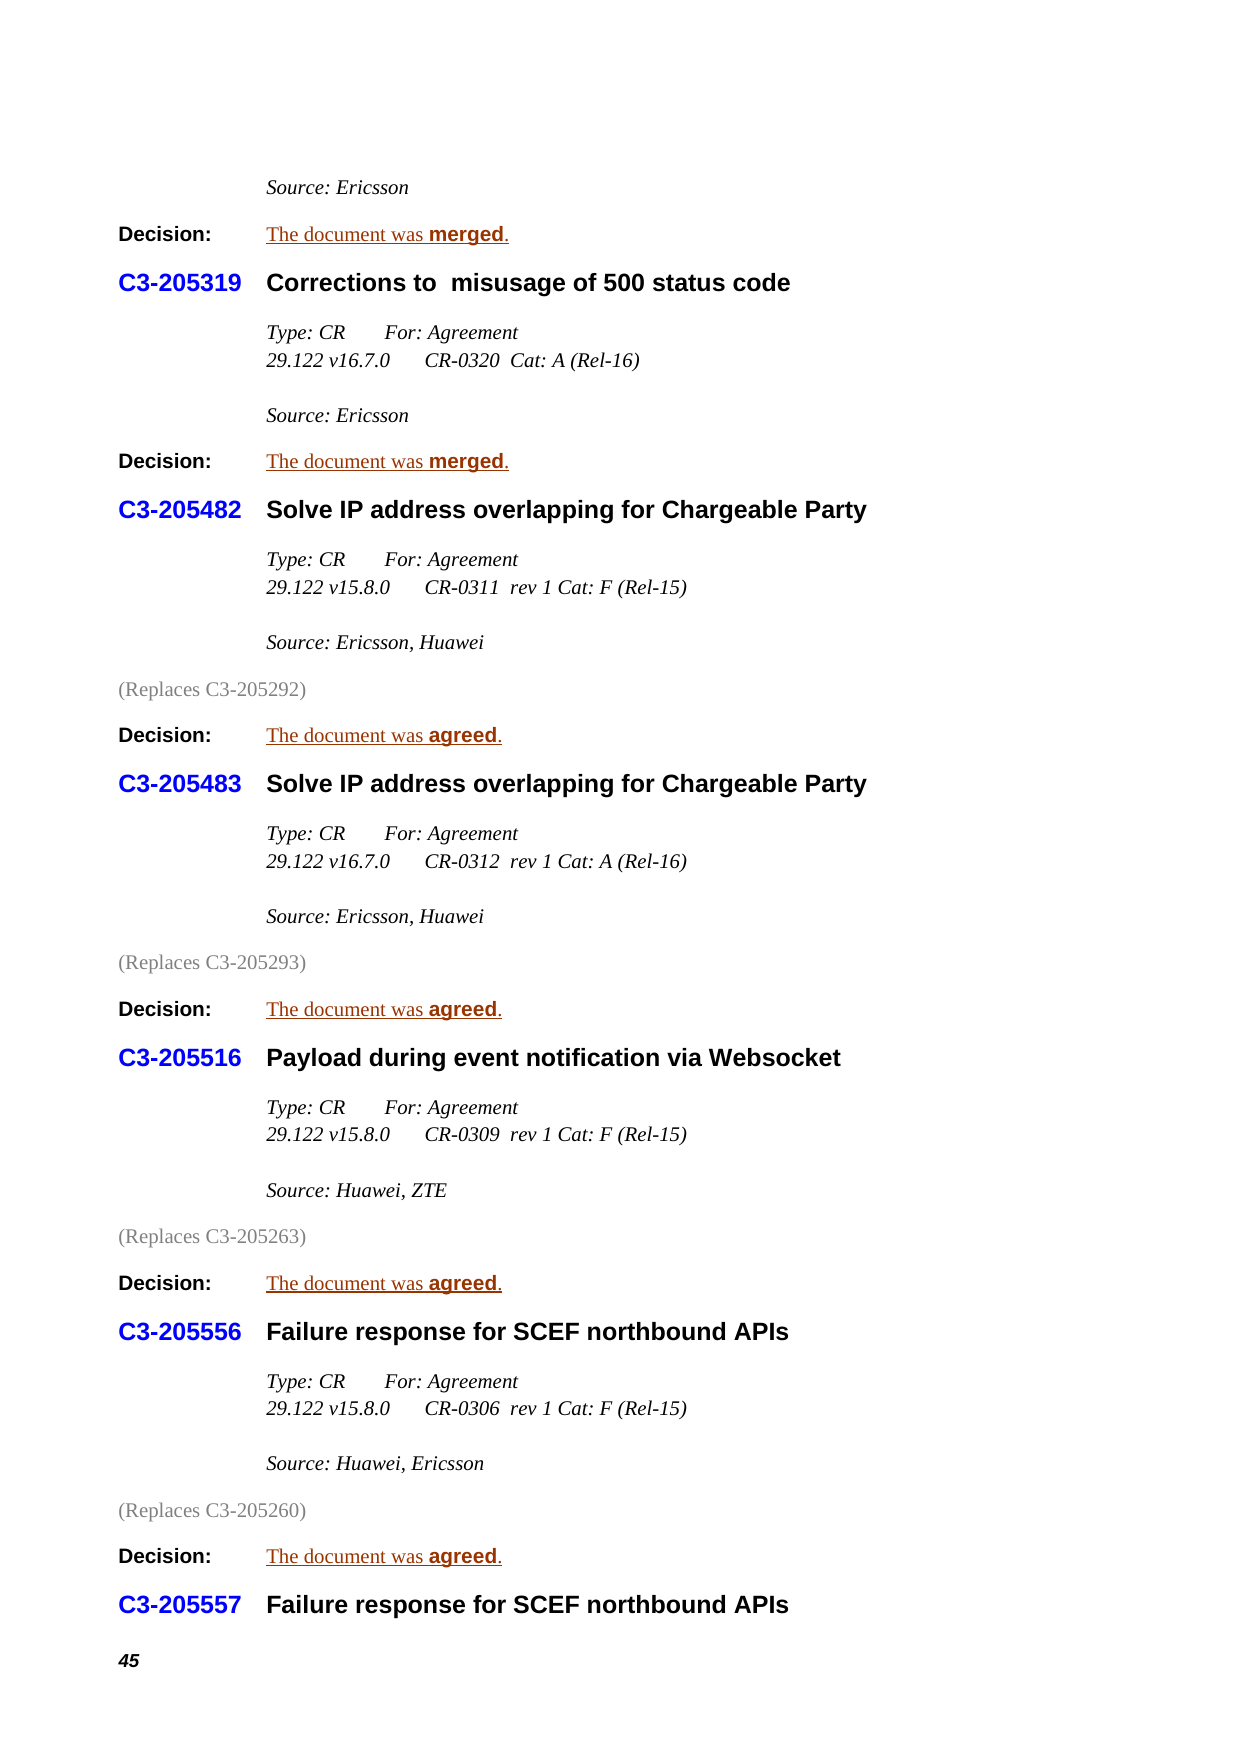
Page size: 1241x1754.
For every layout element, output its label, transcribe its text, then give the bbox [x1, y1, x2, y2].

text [118, 148, 1122, 199]
text C3-205319 Corrections to misusage of 500 status code [118, 268, 1122, 297]
text Decision: The document was agreed. [118, 723, 1122, 747]
text C3-205482 Solve IP address overlapping for Chargeable Party [118, 496, 1122, 524]
text (Replaces C3-205292) [118, 676, 1122, 701]
text Type: CR For: Agreement 29.122 v15.8.0 CR-0309 rev 1 Cat: F (Rel-15) Source: Huawei, ZTE [118, 1095, 1122, 1202]
text (Replaces C3-205263) [118, 1224, 1122, 1248]
text Type: CR For: Agreement 29.122 v15.8.0 CR-0311 rev 1 Cat: F (Rel-15) Source: Ericsson, Huawei [118, 547, 1122, 654]
text Type: CR For: Agreement 29.122 v15.8.0 CR-0306 rev 1 Cat: F (Rel-15) Source: Huawei, Ericsson [118, 1368, 1122, 1475]
text C3-205516 Payload during event notification via Websocket [118, 1043, 1122, 1072]
text Decision: The document was merged. [118, 449, 1122, 473]
text Type: CR For: Agreement 29.122 v16.7.0 CR-0312 rev 1 Cat: A (Rel-16) Source: Ericsson, Huawei [118, 821, 1122, 928]
text Type: CR For: Agreement 29.122 v16.7.0 CR-0320 Cat: A (Rel-16) Source: Ericsson [118, 320, 1122, 427]
text C3-205556 Failure response for SCEF northbound APIs [118, 1317, 1122, 1346]
text Decision: The document was agreed. [118, 1544, 1122, 1568]
text Decision: The document was agreed. [118, 1270, 1122, 1294]
text (Replaces C3-205260) [118, 1498, 1122, 1522]
text Decision: The document was agreed. [118, 997, 1122, 1021]
text C3-205483 Solve IP address overlapping for Chargeable Party [118, 769, 1122, 798]
text Decision: The document was merged. [118, 222, 1122, 246]
text (Replaces C3-205293) [118, 950, 1122, 974]
text C3-205557 Failure response for SCEF northbound APIs [118, 1591, 1122, 1619]
